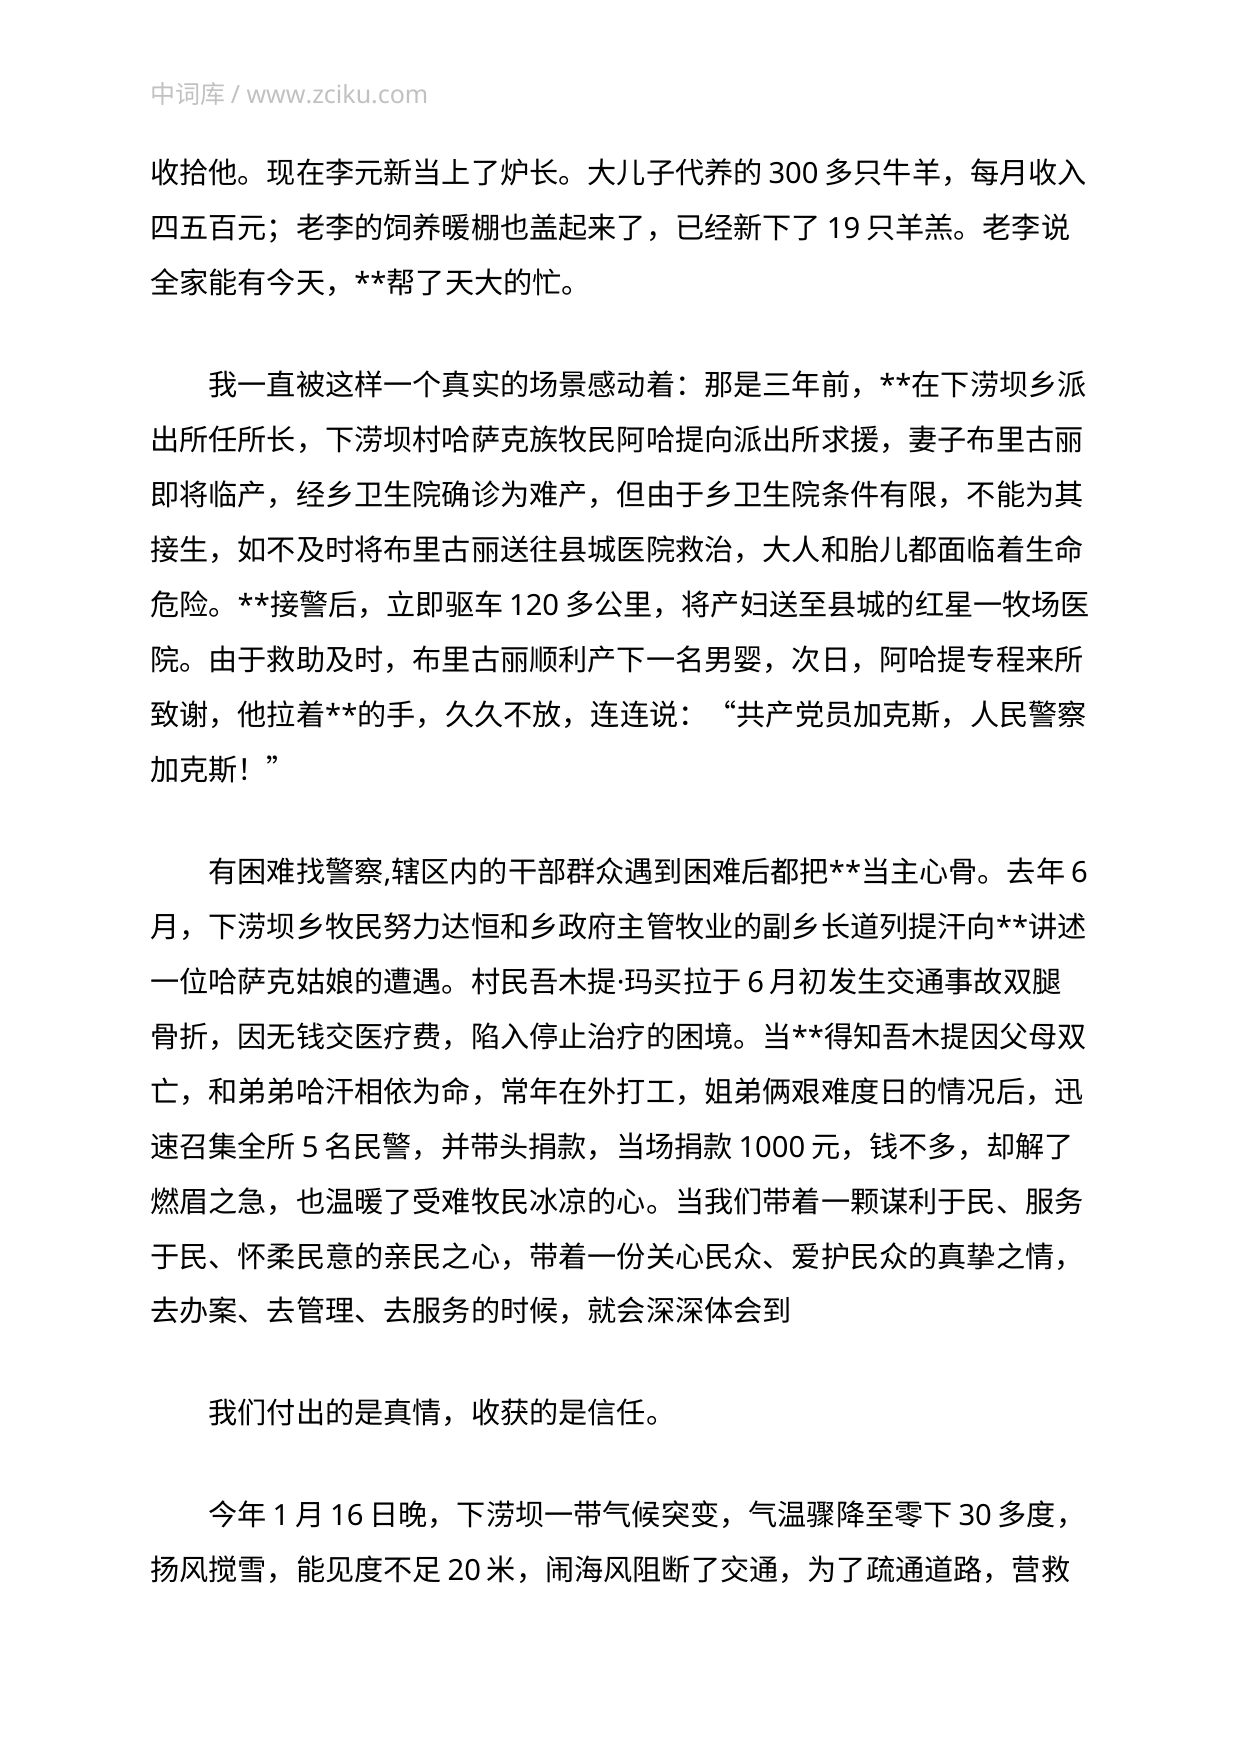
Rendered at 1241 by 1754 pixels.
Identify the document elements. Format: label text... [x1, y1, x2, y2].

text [150, 1492, 1090, 1589]
text 有困难找警察,辖区内的干部群众遇到困难后都把**当主心骨。去年6月，下涝坝乡牧民努力达恒和乡政府主管牧业的副乡长道列提汗向**讲述一位哈萨克姑娘的遭遇。村民吾木提·玛买拉于6月初发生交通事故双腿骨折，因无钱交医疗费，陷入停止治疗的困境。当**得知吾木提因父母双亡，和弟弟哈汗相依为命，常年在外打工，姐弟俩艰难度日的情况后，迅速召集全所5名民警，并带头捐款，当场捐款1000元，钱不多，却解了燃眉之急，也温暖了受难牧民冰凉的心。当我们带着一颗谋利于民、服务于民、怀柔民意的亲民之心，带着一份关心民众、爱护民众的真挚之情，去办案、去管理、去服务的时候，就会深深体会到 [150, 848, 1090, 1330]
text 我一直被这样一个真实的场景感动着：那是三年前，**在下涝坝乡派出所任所长，下涝坝村哈萨克族牧民阿哈提向派出所求援，妻子布里古丽即将临产，经乡卫生院确诊为难产，但由于乡卫生院条件有限，不能为其接生，如不及时将布里古丽送往县城医院救治，大人和胎儿都面临着生命危险。**接警后，立即驱车120多公里，将产妇送至县城的红星一牧场医院。由于救助及时，布里古丽顺利产下一名男婴，次日，阿哈提专程来所致谢，他拉着**的手，久久不放，连连说：“共产党员加克斯，人民警察加克斯！” [150, 362, 1090, 789]
text 我们付出的是真情，收获的是信任。 [150, 1390, 1090, 1432]
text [150, 150, 1090, 302]
